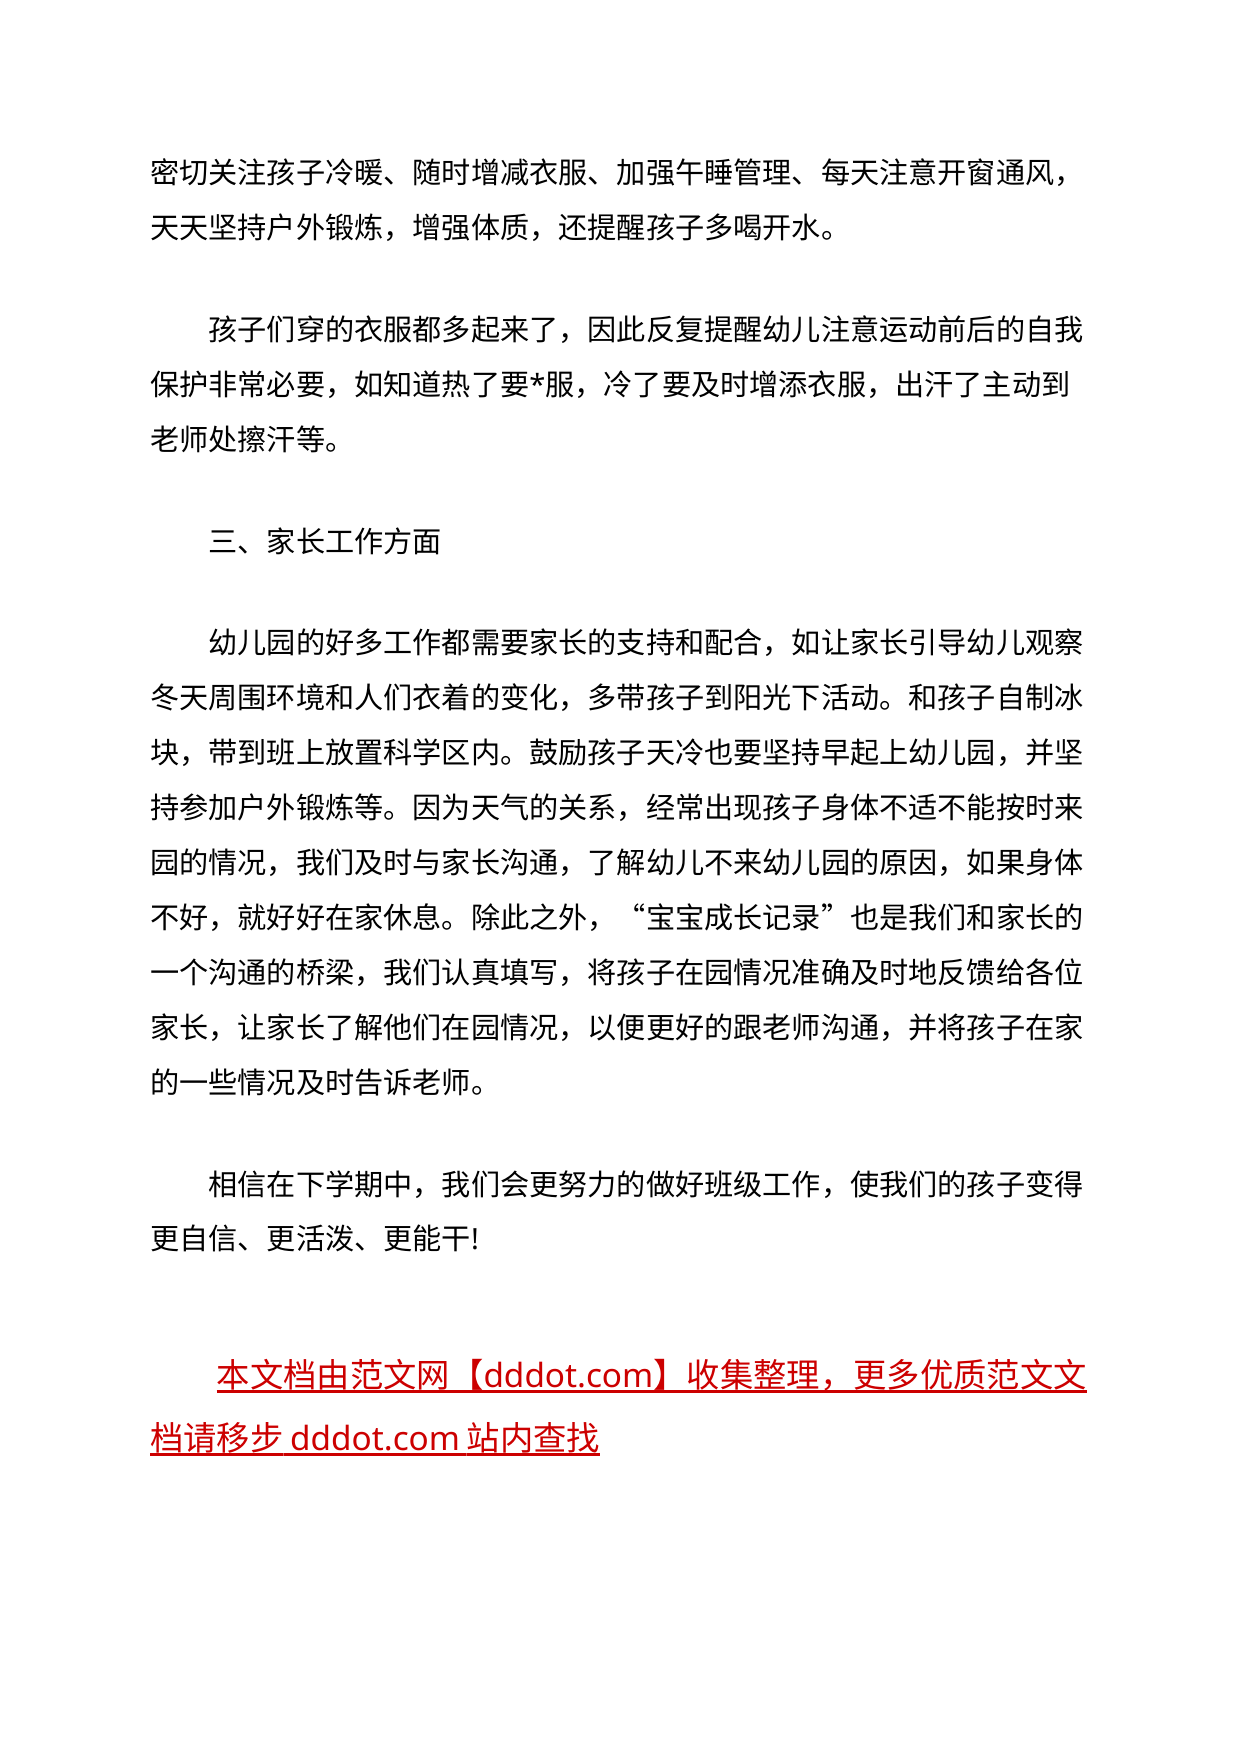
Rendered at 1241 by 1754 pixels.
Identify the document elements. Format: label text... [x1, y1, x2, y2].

text 孩子们穿的衣服都多起来了，因此反复提醒幼儿注意运动前后的自我保护非常必要，如知道热了要*服，冷了要及时增添衣服，出汗了主动到老师处擦汗等。 [150, 307, 1090, 459]
text 相信在下学期中，我们会更努力的做好班级工作，使我们的孩子变得更自信、更活泼、更能干! [150, 1161, 1090, 1258]
text 本文档由范文网【dddot.com】收集整理，更多优质范文文档请移步dddot.com站内查找 [150, 1349, 1090, 1460]
text 三、家长工作方面 [150, 518, 1090, 561]
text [150, 150, 1090, 247]
text 幼儿园的好多工作都需要家长的支持和配合，如让家长引导幼儿观察冬天周围环境和人们衣着的变化，多带孩子到阳光下活动。和孩子自制冰块，带到班上放置科学区内。鼓励孩子天冷也要坚持早起上幼儿园，并坚持参加户外锻炼等。因为天气的关系，经常出现孩子身体不适不能按时来园的情况，我们及时与家长沟通，了解幼儿不来幼儿园的原因，如果身体不好，就好好在家休息。除此之外，“宝宝成长记录”也是我们和家长的一个沟通的桥梁，我们认真填写，将孩子在园情况准确及时地反馈给各位家长，让家长了解他们在园情况，以便更好的跟老师沟通，并将孩子在家的一些情况及时告诉老师。 [150, 620, 1090, 1102]
